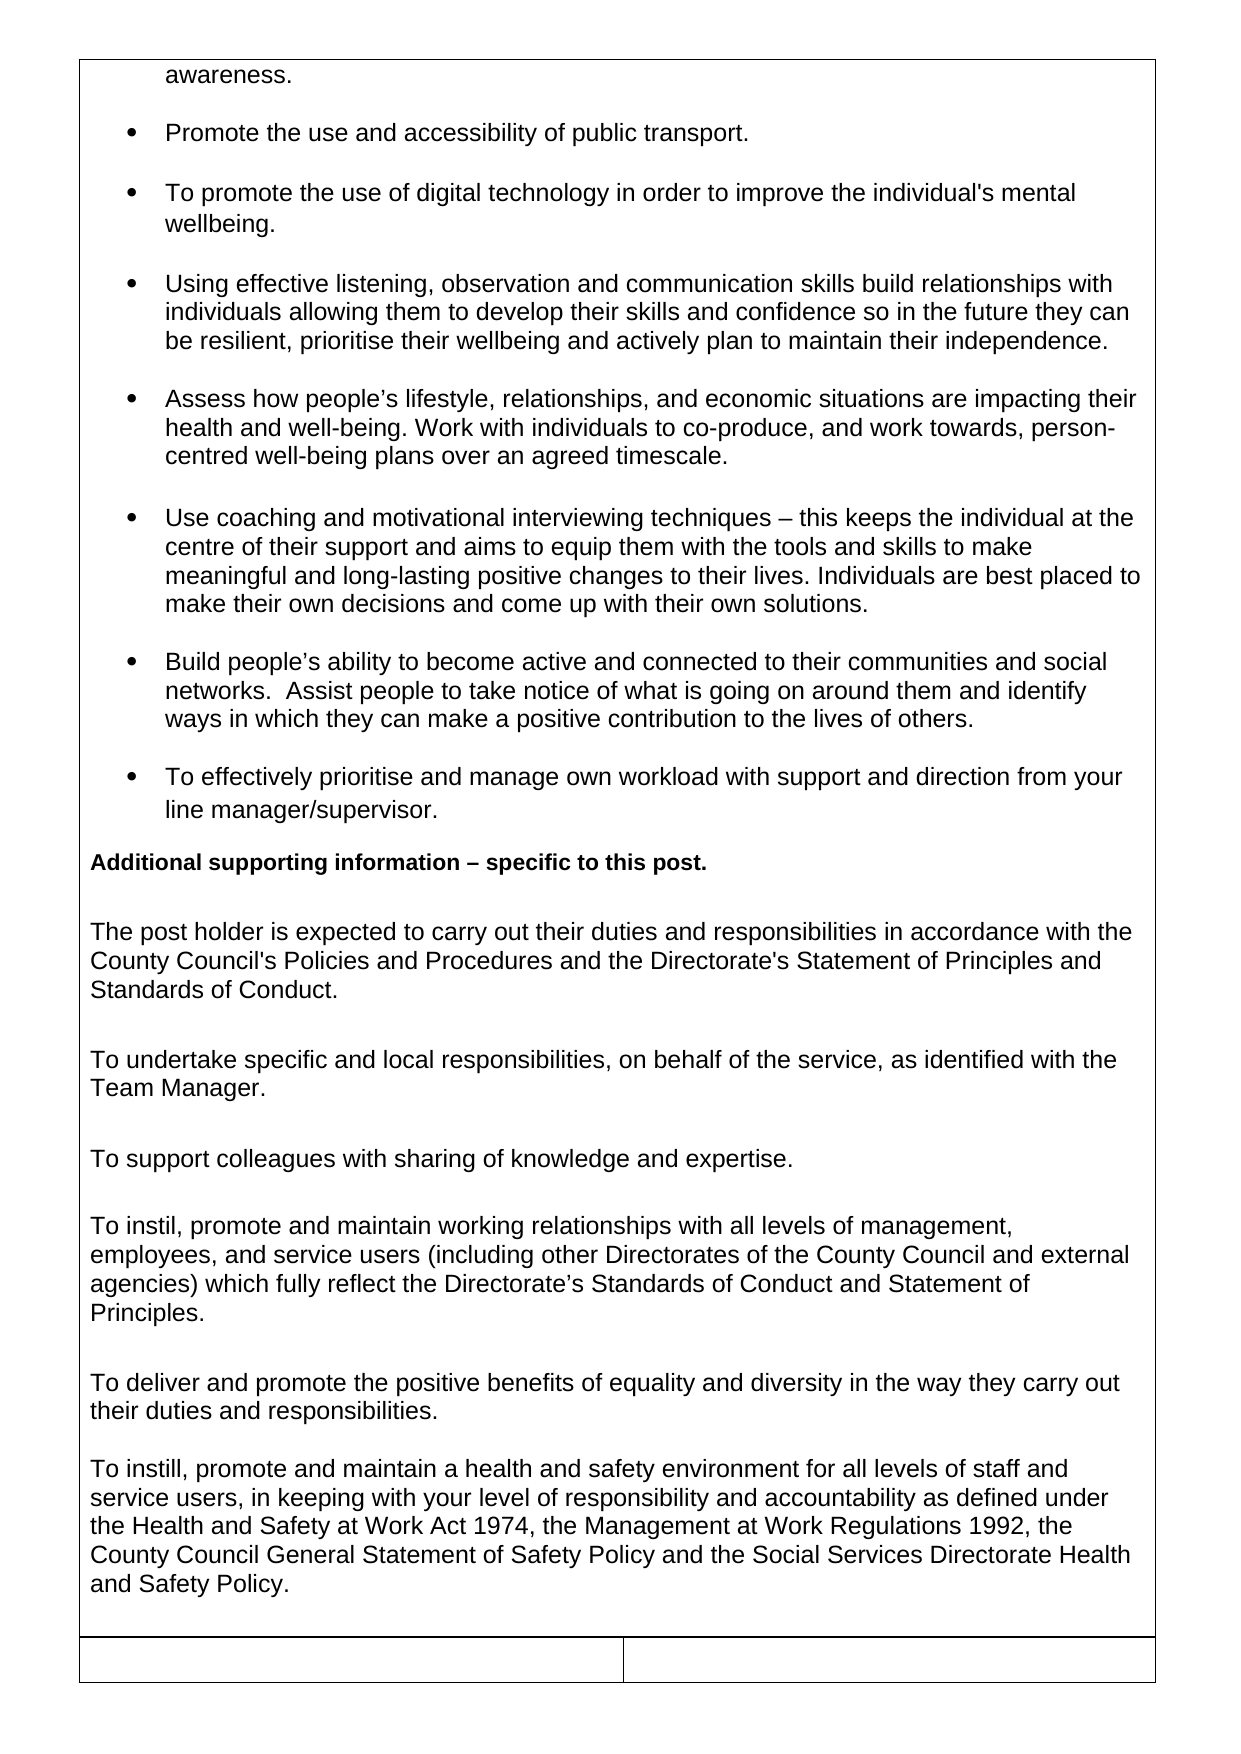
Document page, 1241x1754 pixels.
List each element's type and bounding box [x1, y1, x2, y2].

table_cell [624, 1638, 1155, 1682]
table_cell [80, 1638, 623, 1682]
table_cell [80, 60, 1155, 1636]
